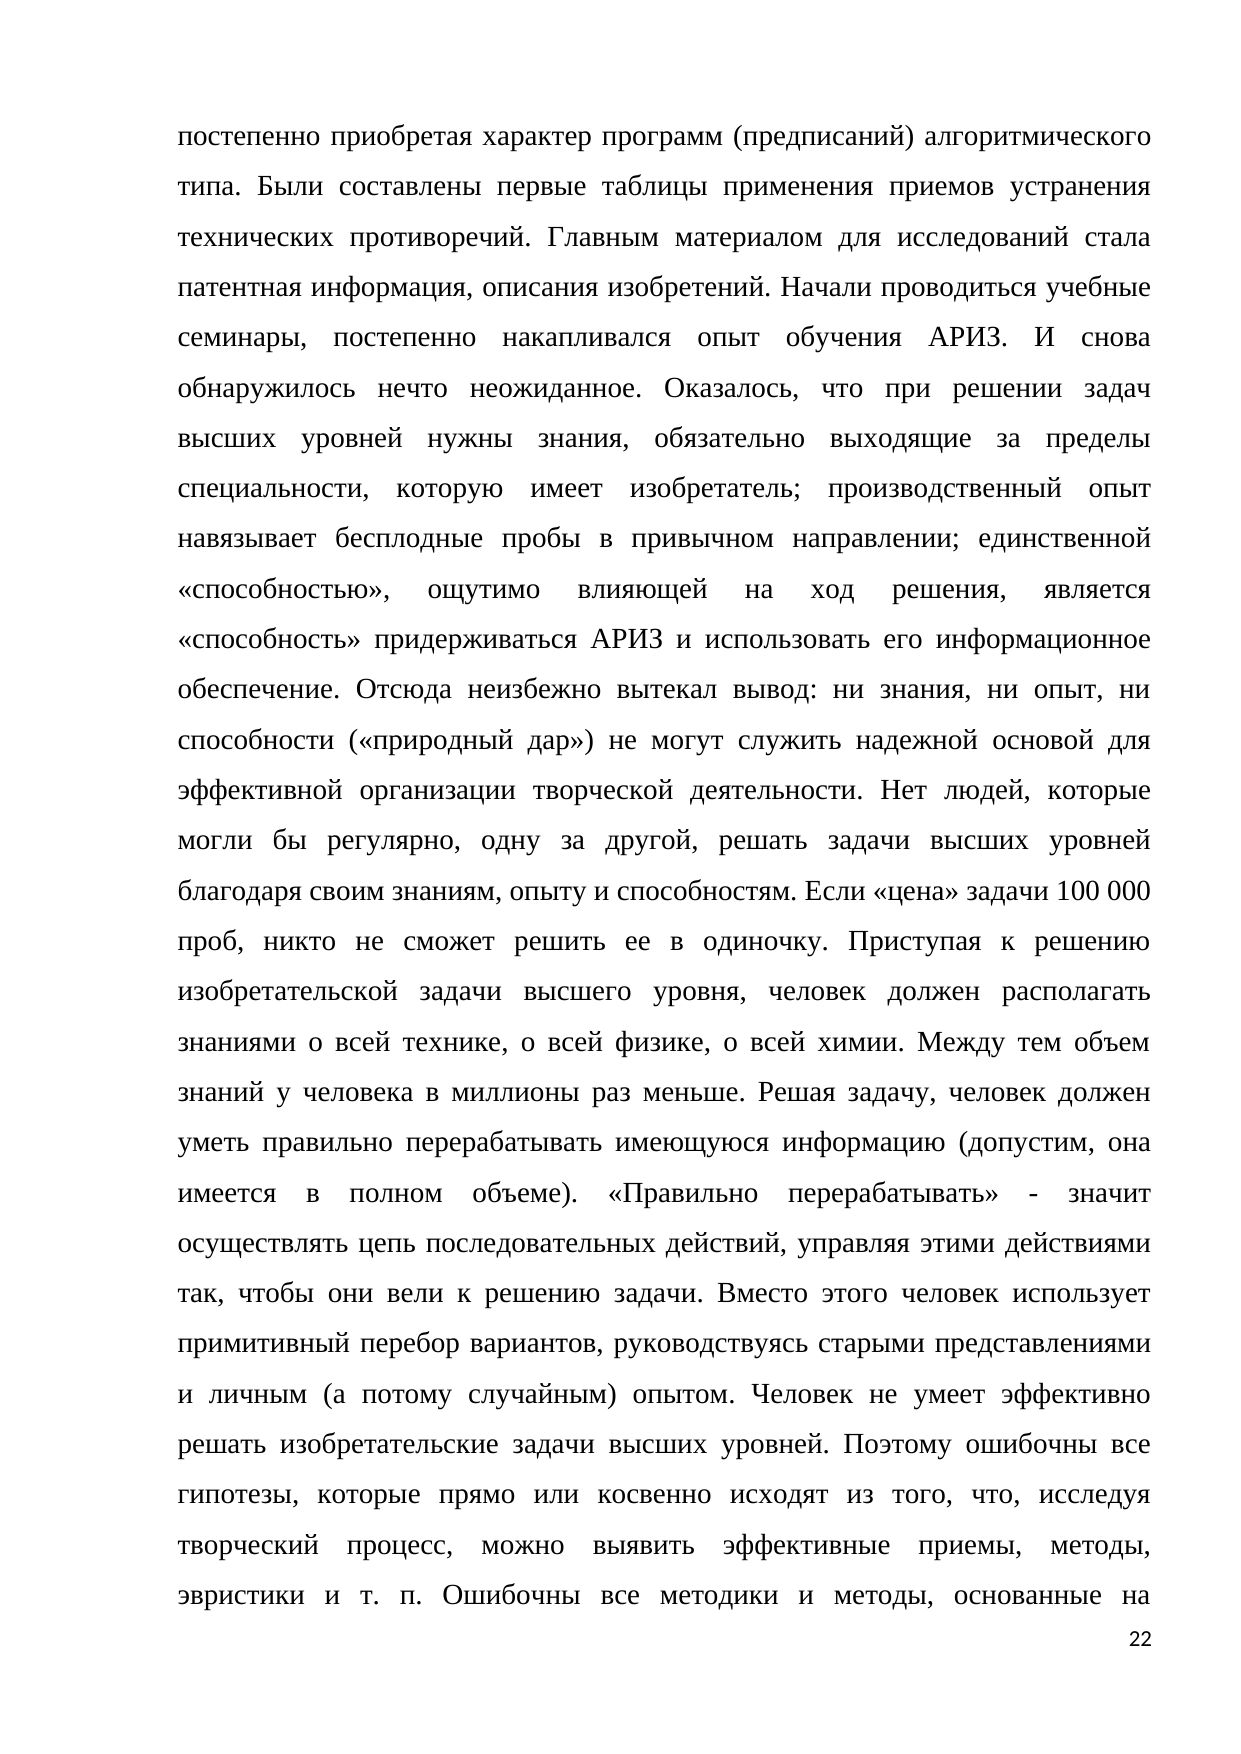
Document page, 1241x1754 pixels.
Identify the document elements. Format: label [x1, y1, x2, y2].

text [177, 118, 1152, 1611]
